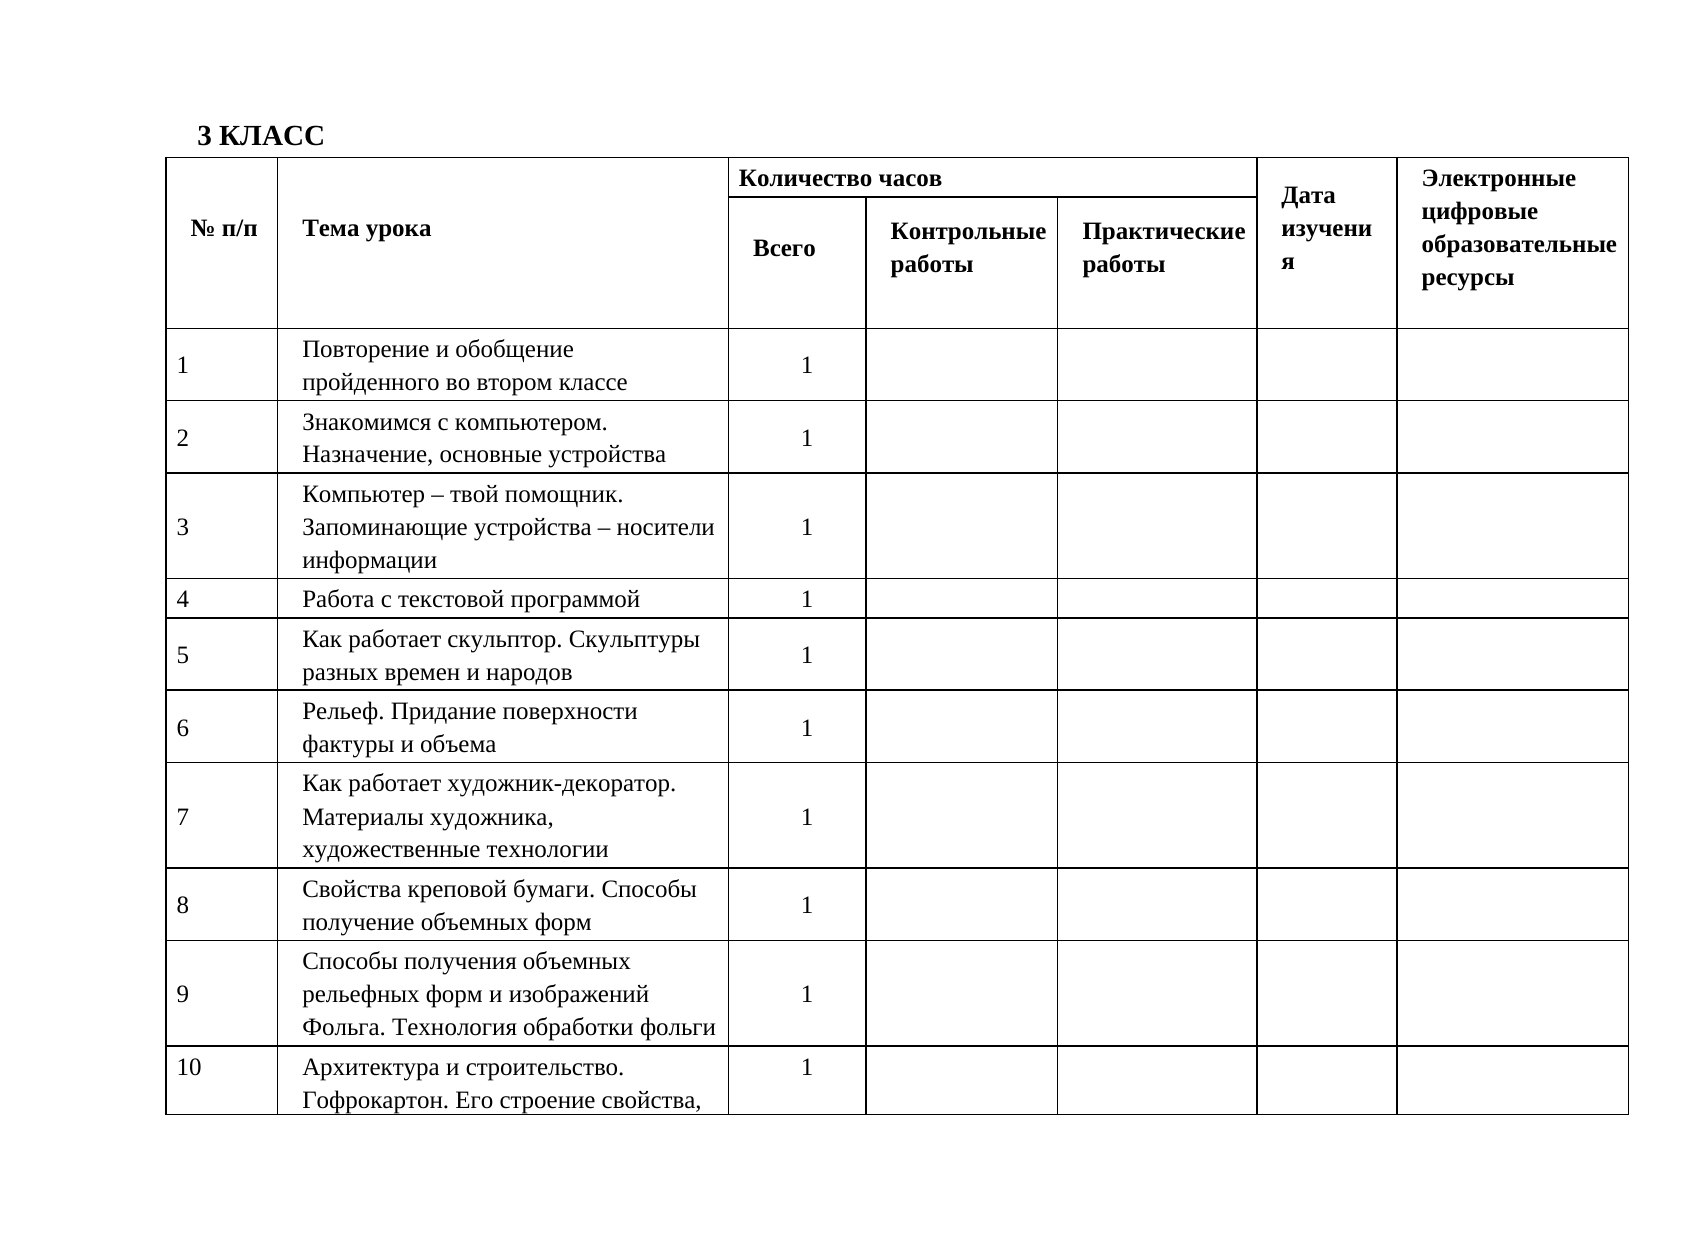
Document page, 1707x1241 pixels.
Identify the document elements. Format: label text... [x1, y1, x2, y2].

table_cell [1398, 1047, 1628, 1113]
table_cell 1 [729, 691, 865, 762]
table_cell 3 [167, 474, 277, 578]
table_cell Всего [729, 198, 865, 327]
table_cell 2 [167, 401, 277, 472]
table_cell 1 [729, 401, 865, 472]
table_cell Работа с текстовой программой [278, 579, 728, 617]
table_cell [867, 691, 1057, 762]
table_cell Знакомимся с компьютером. Назначение, основные устройства [278, 401, 728, 472]
table_cell [867, 401, 1057, 472]
table_cell 1 [167, 329, 277, 400]
table_cell [1258, 941, 1396, 1045]
table_cell 8 [167, 869, 277, 939]
table_header Количество часов [729, 158, 1256, 196]
table_header Тема урока [278, 158, 728, 327]
table_cell [1398, 941, 1628, 1045]
table_cell 10 [167, 1047, 277, 1113]
table_header Электронные цифровые образовательные ресурсы [1398, 158, 1628, 327]
table_cell 1 [729, 763, 865, 867]
table_cell Свойства креповой бумаги. Способы получение объемных форм [278, 869, 728, 939]
table_cell [1258, 763, 1396, 867]
table_cell [1258, 619, 1396, 689]
table_cell [1058, 869, 1256, 939]
table_cell [1058, 619, 1256, 689]
table_cell [1258, 474, 1396, 578]
table_cell 1 [729, 941, 865, 1045]
table_cell [1058, 941, 1256, 1045]
table_cell [1258, 579, 1396, 617]
table_cell [1398, 869, 1628, 939]
table_cell [867, 474, 1057, 578]
table_cell Как работает скульптор. Скульптуры разных времен и народов [278, 619, 728, 689]
table_cell 1 [729, 474, 865, 578]
table_cell Способы получения объемных рельефных форм и изображений Фольга. Технология обработки фольги [278, 941, 728, 1045]
table_cell [867, 869, 1057, 939]
table_cell [1058, 474, 1256, 578]
table_cell 1 [729, 869, 865, 939]
table_cell [867, 579, 1057, 617]
table_cell [1398, 691, 1628, 762]
table_cell Компьютер – твой помощник. Запоминающие устройства – носители информации [278, 474, 728, 578]
table_cell [867, 619, 1057, 689]
table_cell Повторение и обобщение пройденного во втором классе [278, 329, 728, 400]
table_cell [1398, 579, 1628, 617]
table_header Дата изучения [1258, 158, 1396, 327]
table_cell 6 [167, 691, 277, 762]
table_cell [1258, 401, 1396, 472]
table_cell [1058, 1047, 1256, 1113]
table_cell Рельеф. Придание поверхности фактуры и объема [278, 691, 728, 762]
table_header № п/п [167, 158, 277, 327]
table_cell [1258, 691, 1396, 762]
table_cell [1258, 329, 1396, 400]
table_cell [1058, 329, 1256, 400]
table_cell [1398, 474, 1628, 578]
table_cell [1258, 1047, 1396, 1113]
table_cell Контрольные работы [867, 198, 1057, 327]
table_cell Практические работы [1058, 198, 1256, 327]
table_cell [1258, 869, 1396, 939]
table_cell 5 [167, 619, 277, 689]
table_cell 7 [167, 763, 277, 867]
table_cell [867, 941, 1057, 1045]
table_cell [867, 763, 1057, 867]
table_cell 4 [167, 579, 277, 617]
table_cell 9 [167, 941, 277, 1045]
table_cell 1 [729, 619, 865, 689]
table_cell 1 [729, 329, 865, 400]
table_cell [867, 1047, 1057, 1113]
table_cell Как работает художник-декоратор. Материалы художника, художественные технологии [278, 763, 728, 867]
table_cell [1398, 619, 1628, 689]
table_cell [1058, 579, 1256, 617]
table_cell 1 [729, 579, 865, 617]
table_cell [867, 329, 1057, 400]
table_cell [278, 1047, 728, 1113]
table_cell [1058, 401, 1256, 472]
text 3 КЛАСС [190, 118, 1618, 152]
table_cell [1398, 401, 1628, 472]
table_cell [1398, 763, 1628, 867]
table_cell [1058, 691, 1256, 762]
table_cell [1058, 763, 1256, 867]
table_cell [1398, 329, 1628, 400]
table_cell 1 [729, 1047, 865, 1113]
